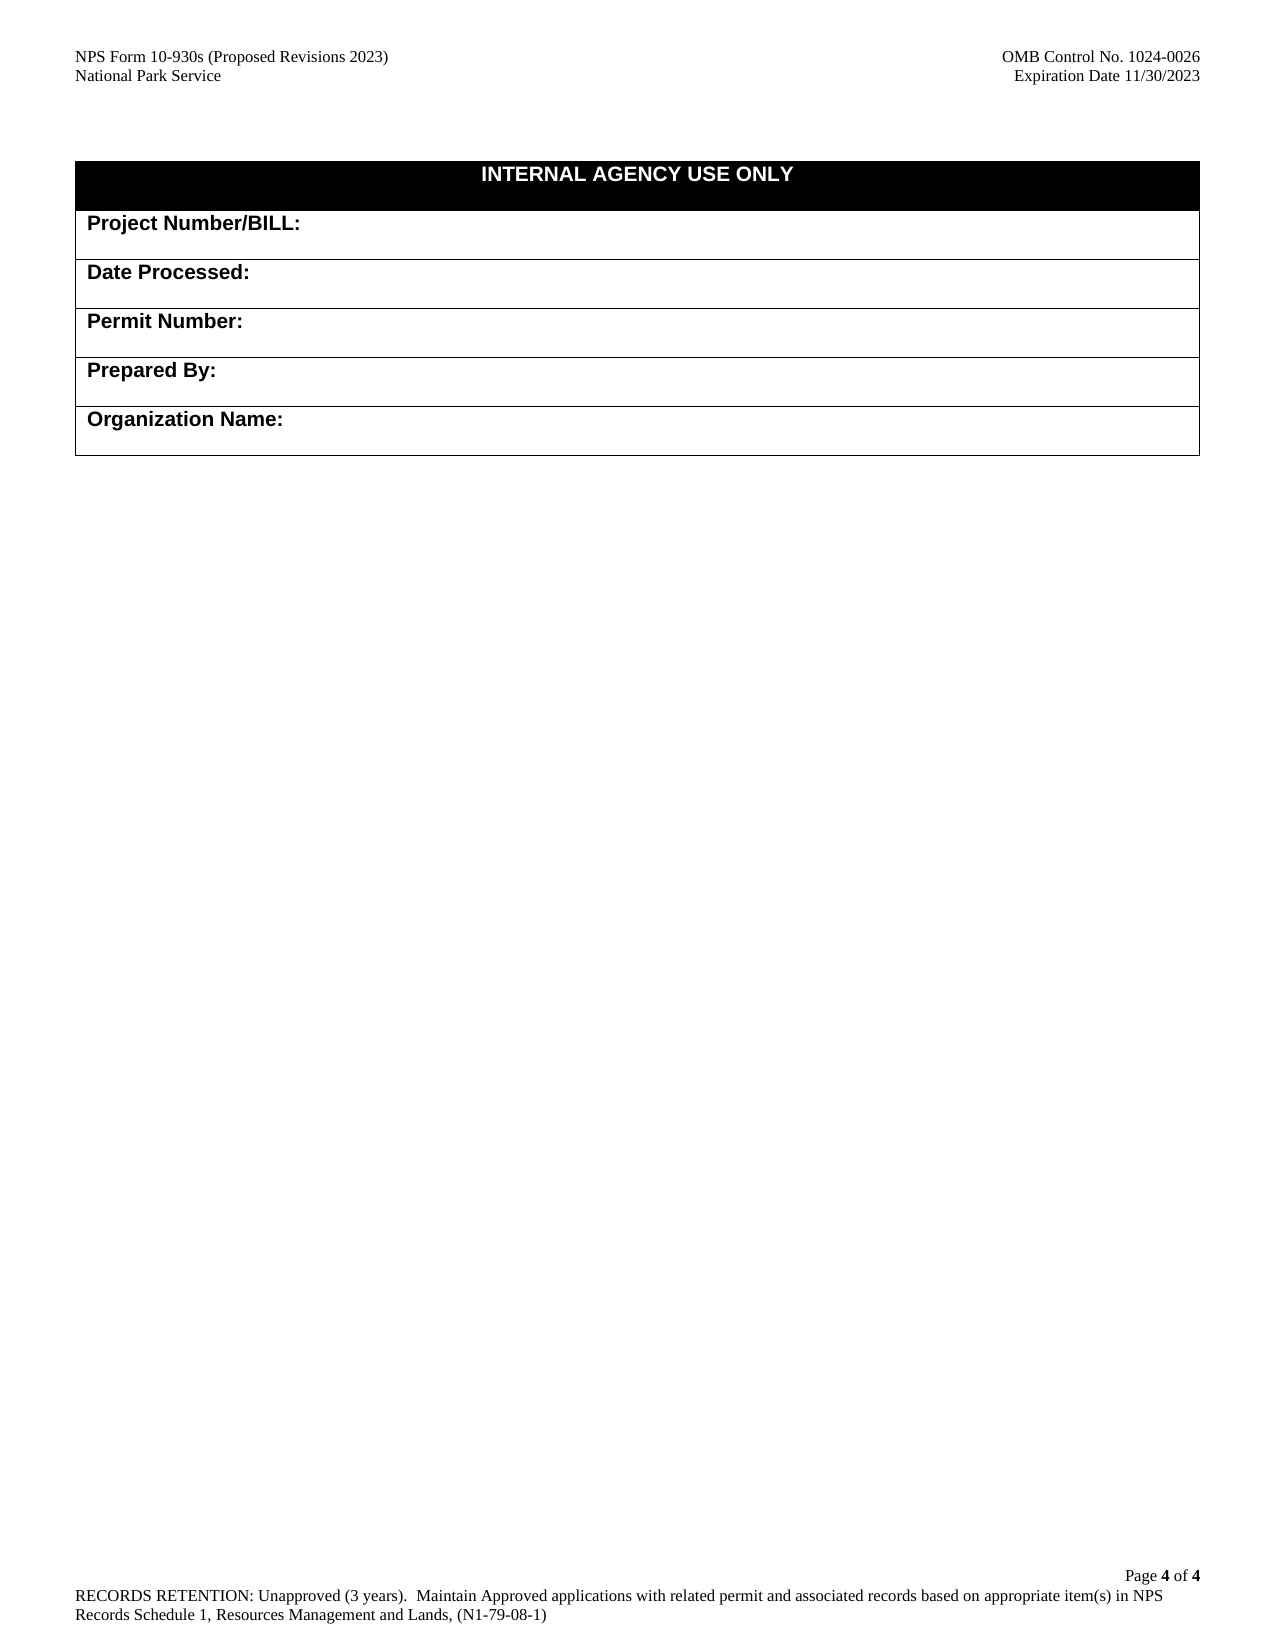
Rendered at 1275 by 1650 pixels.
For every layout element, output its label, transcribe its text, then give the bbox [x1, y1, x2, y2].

table_cell Prepared By: [76, 358, 1199, 406]
table_cell Project Number/BILL: [76, 211, 1199, 259]
table_cell Date Processed: [76, 260, 1199, 308]
table_cell Permit Number: [76, 309, 1199, 357]
table_cell Organization Name: [76, 407, 1199, 455]
table_header INTERNAL AGENCY USE ONLY [76, 162, 1199, 210]
